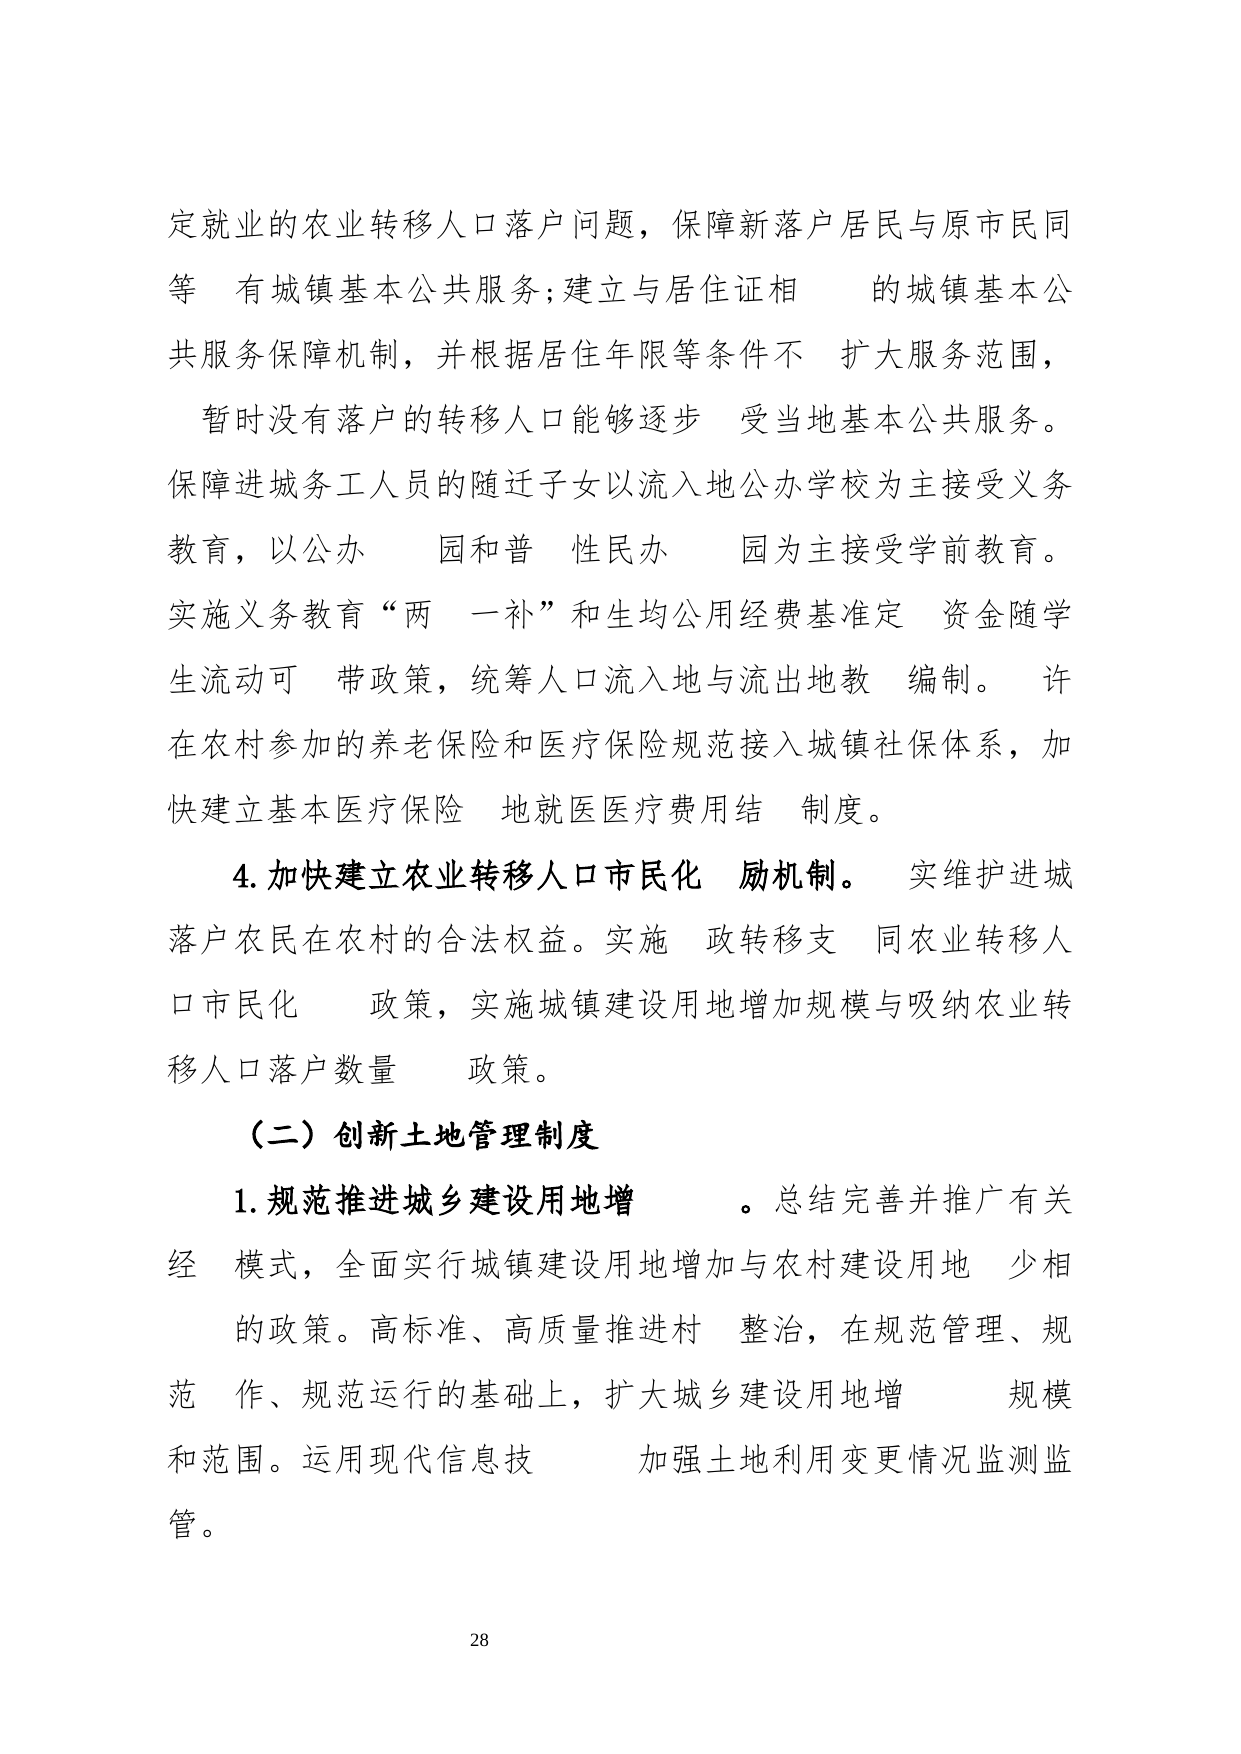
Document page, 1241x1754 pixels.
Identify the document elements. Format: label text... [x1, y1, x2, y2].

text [165, 190, 1075, 840]
text 1.规范推进城乡建设用地增减挂钩。总结完善并推广有关经验模式，全面实行城镇建设用地增加与农村建设用地减少相挂钩的政策。高标准、高质量推进村庄整治，在规范管理、规范操作、规范运行的基础上，扩大城乡建设用地增减挂钩规模和范围。运用现代信息技术手段加强土地利用变更情况监测监管。 [165, 1165, 1075, 1555]
text 4.加快建立农业转移人口市民化激励机制。切实维护进城落户农民在农村的合法权益。实施财政转移支付同农业转移人口市民化挂钩政策，实施城镇建设用地增加规模与吸纳农业转移人口落户数量挂钩政策。 [165, 840, 1075, 1100]
text （二）创新土地管理制度 [165, 1100, 1075, 1165]
